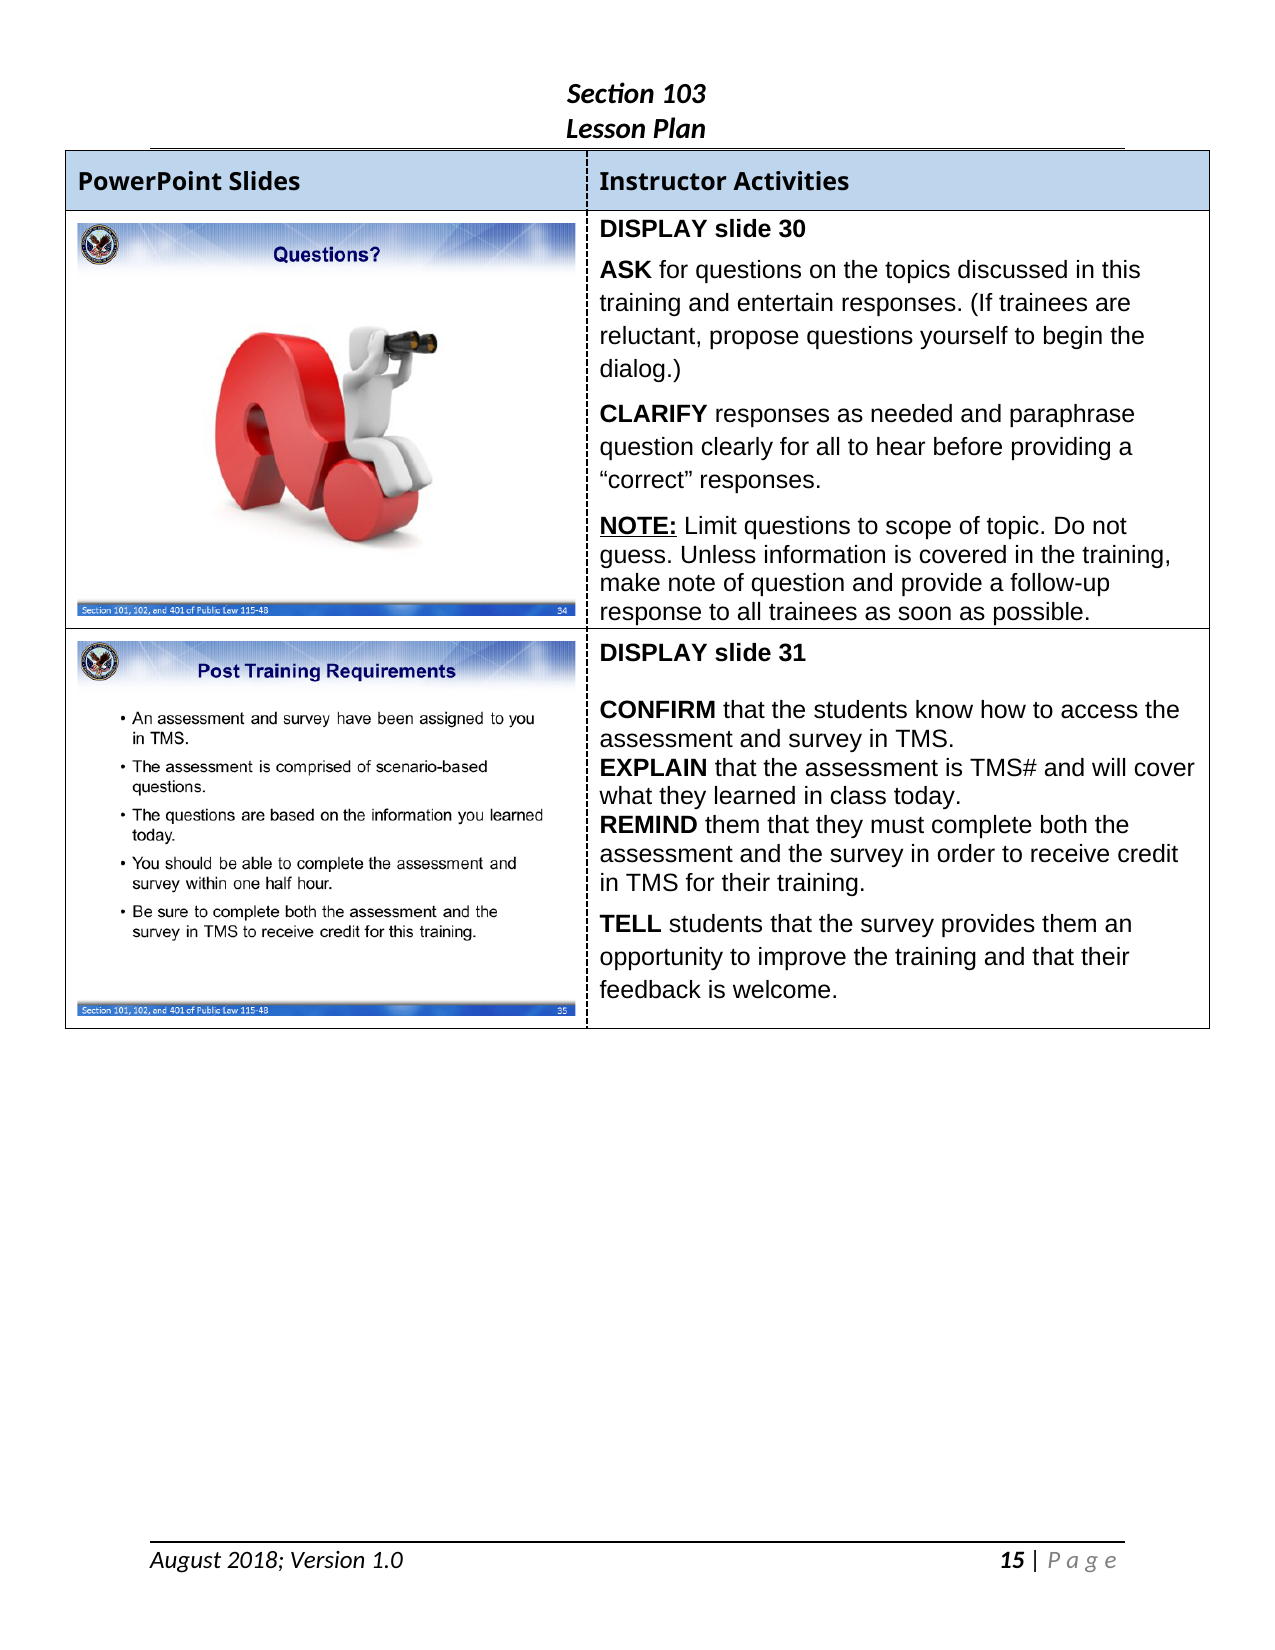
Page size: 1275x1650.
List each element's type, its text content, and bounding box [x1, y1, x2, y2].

table_cell DISPLAY slide 30 ASK for questions on the topics discussed in this training and entertain responses. (If trainees are reluctant, propose questions yourself to begin the dialog.) CLARIFY responses as needed and paraphrase question clearly for all to hear before providing a “correct” responses. NOTE: Limit questions to scope of topic. Do not guess. Unless information is covered in the training, make note of question and provide a follow-up response to all trainees as soon as possible. [587, 211, 1209, 628]
picture [77, 641, 576, 1016]
table_cell [66, 629, 587, 1028]
table_header PowerPoint Slides [66, 151, 587, 210]
table_cell DISPLAY slide 31 CONFIRM that the students know how to access the assessment and survey in TMS. EXPLAIN that the assessment is TMS# and will cover what they learned in class today. REMIND them that they must complete both the assessment and the survey in order to receive credit in TMS for their training. TELL students that the survey provides them an opportunity to improve the training and that their feedback is welcome. [587, 629, 1209, 1028]
table_cell [66, 211, 587, 628]
table_header Instructor Activities [587, 151, 1209, 210]
picture [77, 223, 576, 616]
